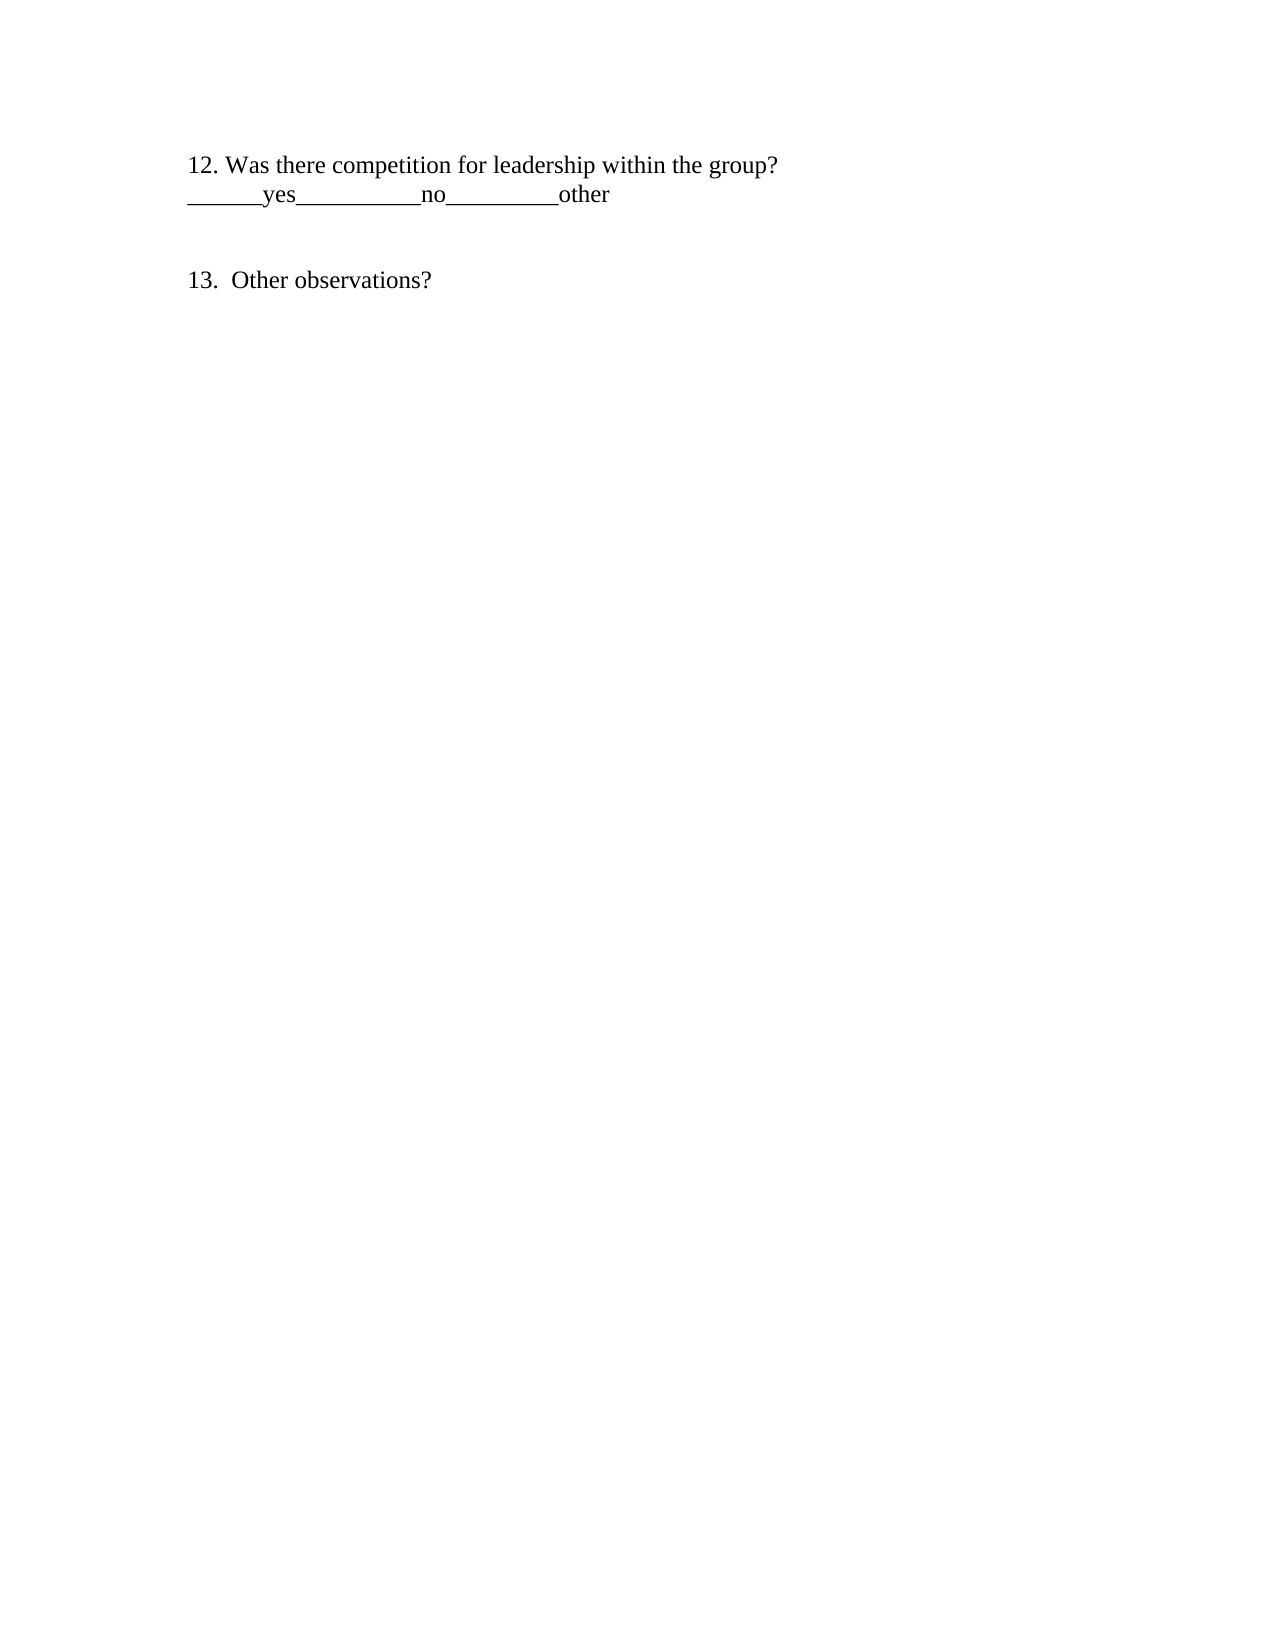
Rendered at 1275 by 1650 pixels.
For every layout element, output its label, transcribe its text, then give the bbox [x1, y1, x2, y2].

text 13. Other observations? [187, 236, 1125, 294]
text 12. Was there competition for leadership within the group? ______yes__________no_________other [187, 150, 1125, 207]
